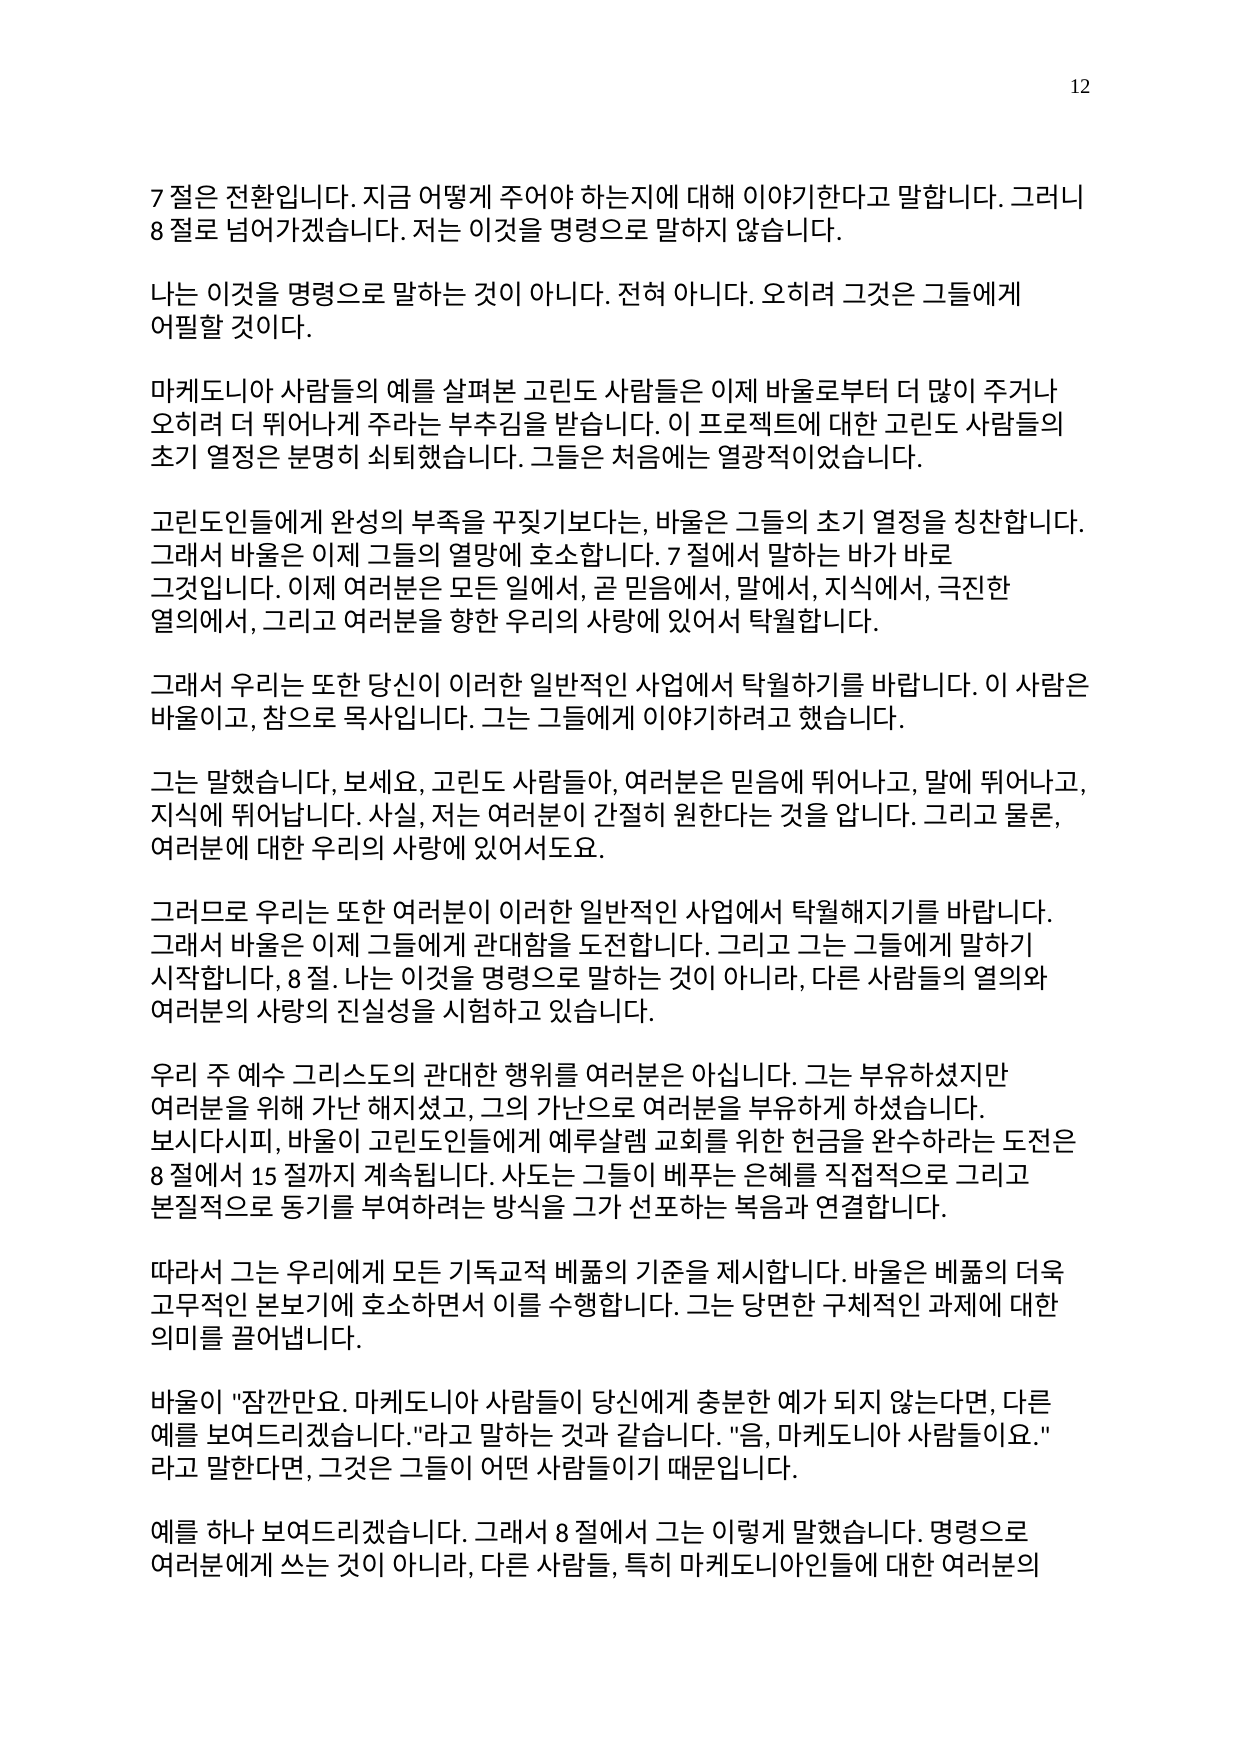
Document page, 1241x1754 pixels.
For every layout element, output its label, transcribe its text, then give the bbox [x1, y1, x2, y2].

text 그래서 우리는 또한 당신이 이러한 일반적인 사업에서 탁월하기를 바랍니다. 이 사람은 바울이고, 참으로 목사입니다. 그는 그들에게 이야기하려고 했습니다. [150, 669, 1090, 735]
text 바울이 "잠깐만요. 마케도니아 사람들이 당신에게 충분한 예가 되지 않는다면, 다른 예를 보여드리겠습니다."라고 말하는 것과 같습니다. "음, 마케도니아 사람들이요."라고 말한다면, 그것은 그들이 어떤 사람들이기 때문입니다. [150, 1386, 1090, 1485]
text 나는 이것을 명령으로 말하는 것이 아니다. 전혀 아니다. 오히려 그것은 그들에게 어필할 것이다. [150, 278, 1090, 344]
text 7절은 전환입니다. 지금 어떻게 주어야 하는지에 대해 이야기한다고 말합니다. 그러니 8절로 넘어가겠습니다. 저는 이것을 명령으로 말하지 않습니다. [150, 181, 1090, 247]
text 고린도인들에게 완성의 부족을 꾸짖기보다는, 바울은 그들의 초기 열정을 칭찬합니다. 그래서 바울은 이제 그들의 열망에 호소합니다. 7절에서 말하는 바가 바로 그것입니다. 이제 여러분은 모든 일에서, 곧 믿음에서, 말에서, 지식에서, 극진한 열의에서, 그리고 여러분을 향한 우리의 사랑에 있어서 탁월합니다. [150, 506, 1090, 638]
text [150, 1516, 1090, 1582]
text 마케도니아 사람들의 예를 살펴본 고린도 사람들은 이제 바울로부터 더 많이 주거나 오히려 더 뛰어나게 주라는 부추김을 받습니다. 이 프로젝트에 대한 고린도 사람들의 초기 열정은 분명히 쇠퇴했습니다. 그들은 처음에는 열광적이었습니다. [150, 376, 1090, 474]
text 따라서 그는 우리에게 모든 기독교적 베풂의 기준을 제시합니다. 바울은 베풂의 더욱 고무적인 본보기에 호소하면서 이를 수행합니다. 그는 당면한 구체적인 과제에 대한 의미를 끌어냅니다. [150, 1256, 1090, 1355]
text 그러므로 우리는 또한 여러분이 이러한 일반적인 사업에서 탁월해지기를 바랍니다. 그래서 바울은 이제 그들에게 관대함을 도전합니다. 그리고 그는 그들에게 말하기 시작합니다, 8절. 나는 이것을 명령으로 말하는 것이 아니라, 다른 사람들의 열의와 여러분의 사랑의 진실성을 시험하고 있습니다. [150, 896, 1090, 1028]
text 우리 주 예수 그리스도의 관대한 행위를 여러분은 아십니다. 그는 부유하셨지만 여러분을 위해 가난 해지셨고, 그의 가난으로 여러분을 부유하게 하셨습니다. 보시다시피, 바울이 고린도인들에게 예루살렘 교회를 위한 헌금을 완수하라는 도전은 8절에서 15절까지 계속됩니다. 사도는 그들이 베푸는 은혜를 직접적으로 그리고 본질적으로 동기를 부여하려는 방식을 그가 선포하는 복음과 연결합니다. [150, 1059, 1090, 1225]
text 그는 말했습니다, 보세요, 고린도 사람들아, 여러분은 믿음에 뛰어나고, 말에 뛰어나고, 지식에 뛰어납니다. 사실, 저는 여러분이 간절히 원한다는 것을 압니다. 그리고 물론, 여러분에 대한 우리의 사랑에 있어서도요. [150, 766, 1090, 865]
